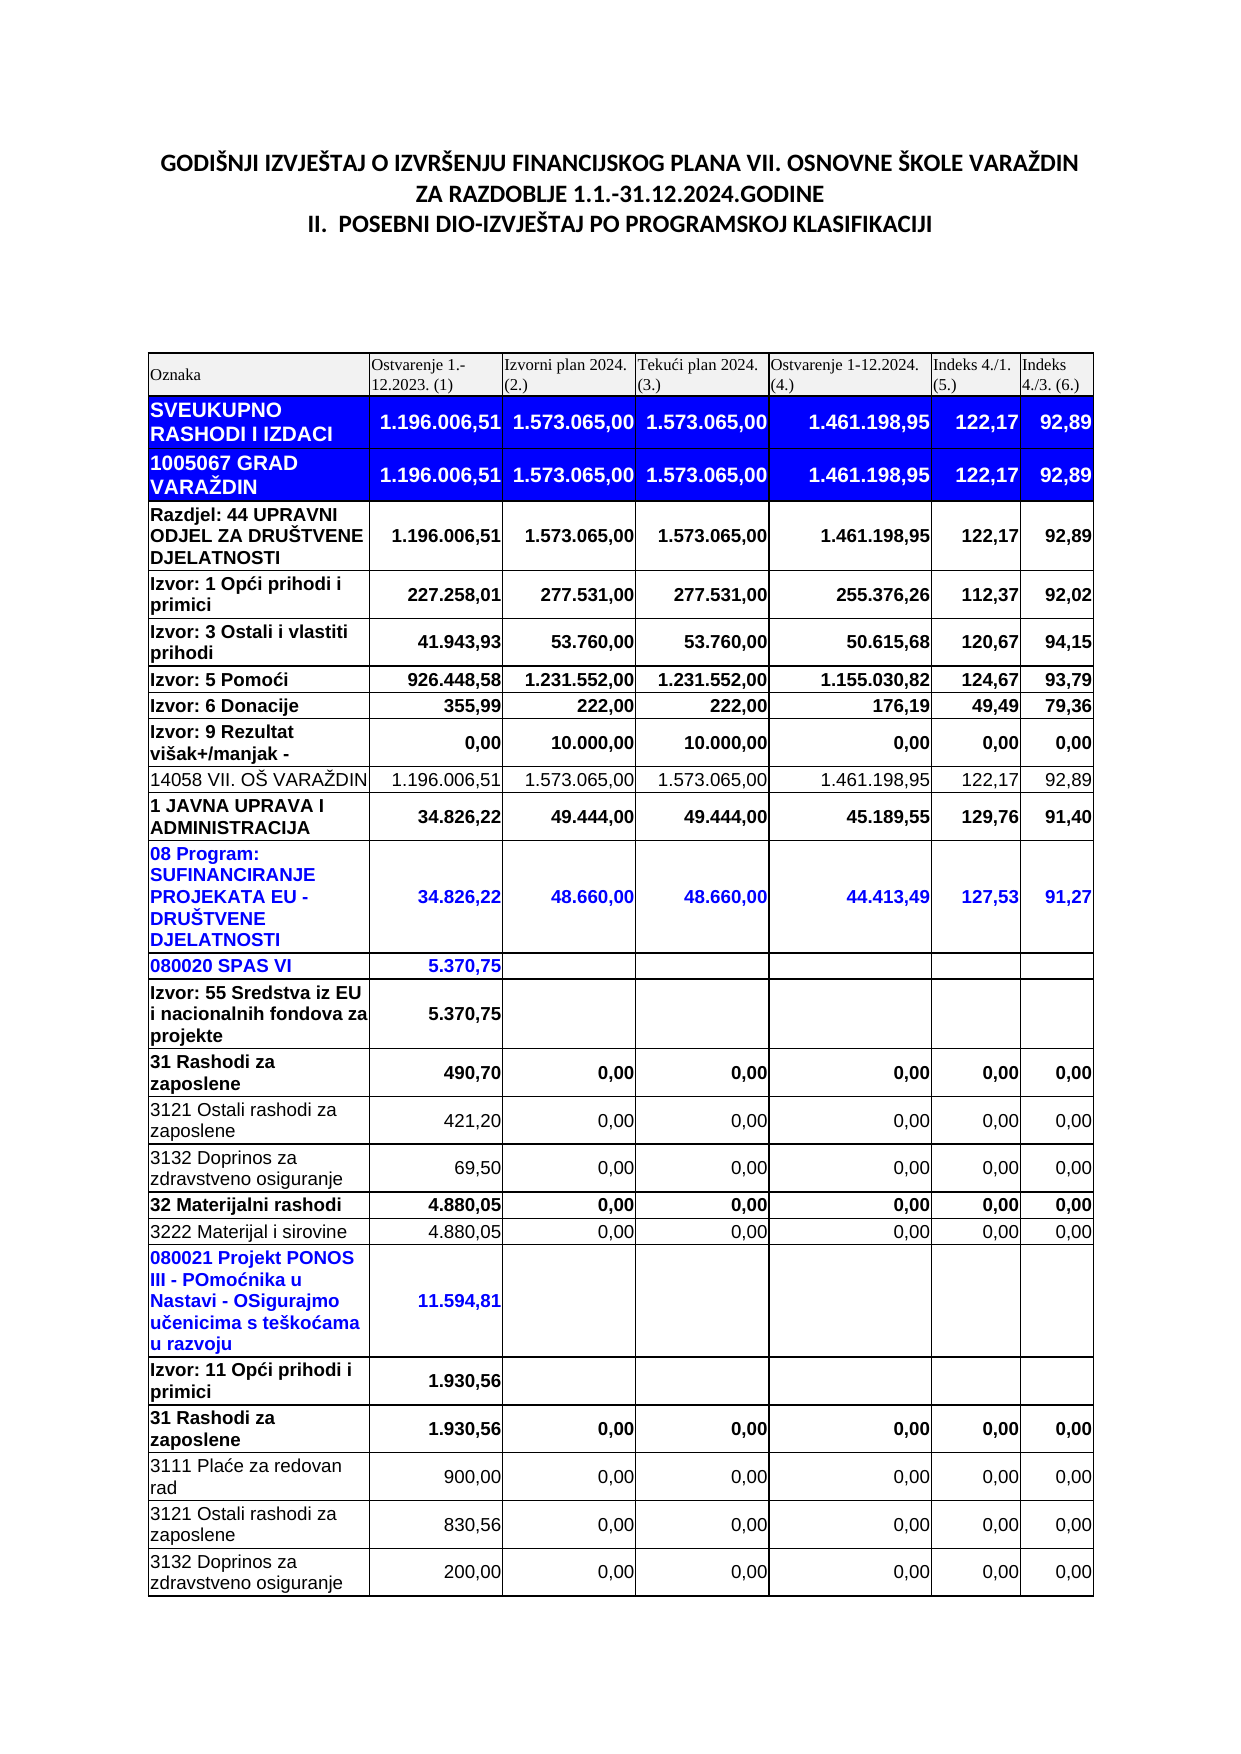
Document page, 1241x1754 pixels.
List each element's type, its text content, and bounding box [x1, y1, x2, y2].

table_cell 0,00 [503, 1145, 635, 1191]
table_cell 176,19 [770, 693, 931, 718]
table_cell 0,00 [770, 1549, 931, 1595]
table_cell 4.880,05 [370, 1219, 502, 1244]
table_cell 5.370,75 [370, 980, 502, 1048]
table_cell 3111 Plaće za redovan rad [149, 1453, 369, 1499]
table_cell [636, 1245, 768, 1356]
table_cell 1.573.065,00 [636, 502, 768, 569]
table_cell 92,89 [1021, 397, 1093, 448]
table_cell 421,20 [370, 1097, 502, 1143]
table_cell 48.660,00 [503, 841, 635, 952]
table_cell 91,27 [1021, 841, 1093, 952]
table_cell 3121 Ostali rashodi za zaposlene [149, 1501, 369, 1547]
table_cell 124,67 [932, 667, 1020, 691]
table_cell 0,00 [636, 1501, 768, 1547]
table_cell 080021 Projekt PONOS III - POmoćnika u Nastavi - OSigurajmo učenicima s teškoćama u razvoju [149, 1245, 369, 1356]
table_cell 0,00 [1021, 1453, 1093, 1499]
table_cell 0,00 [770, 1097, 931, 1143]
table_header Indeks 4./1. (5.) [932, 354, 1020, 395]
table_cell [1021, 1245, 1093, 1356]
table_cell 5.370,75 [370, 954, 502, 978]
table_cell 31 Rashodi za zaposlene [149, 1049, 369, 1096]
table_cell 94,15 [1021, 619, 1093, 665]
table_cell [770, 954, 931, 978]
table_cell 1.461.198,95 [770, 767, 931, 792]
table_cell 255.376,26 [770, 571, 931, 617]
table_cell 0,00 [932, 1501, 1020, 1547]
table_cell [932, 1358, 1020, 1404]
table_cell 1 JAVNA UPRAVA I ADMINISTRACIJA [149, 793, 369, 839]
table_cell 112,37 [932, 571, 1020, 617]
table_cell 0,00 [636, 1453, 768, 1499]
table_header Ostvarenje 1.-12.2023. (1) [370, 354, 502, 395]
table_cell 0,00 [1021, 1501, 1093, 1547]
table_cell [932, 1245, 1020, 1356]
table_cell 0,00 [636, 1049, 768, 1096]
table_cell 14058 VII. OŠ VARAŽDIN [149, 767, 369, 792]
table_cell Razdjel: 44 UPRAVNI ODJEL ZA DRUŠTVENE DJELATNOSTI [149, 502, 369, 569]
table_cell 53.760,00 [636, 619, 768, 665]
table_header Tekući plan 2024. (3.) [636, 354, 768, 395]
table_cell 92,89 [1021, 767, 1093, 792]
table_cell 129,76 [932, 793, 1020, 839]
table_cell [503, 954, 635, 978]
table_cell 1.231.552,00 [503, 667, 635, 691]
table_cell 227.258,01 [370, 571, 502, 617]
table_cell 10.000,00 [636, 719, 768, 766]
table_cell 08 Program: SUFINANCIRANJE PROJEKATA EU - DRUŠTVENE DJELATNOSTI [149, 841, 369, 952]
table_cell 122,17 [932, 449, 1020, 500]
table_cell 0,00 [770, 1453, 931, 1499]
table_cell [1021, 954, 1093, 978]
table_cell 92,89 [1021, 449, 1093, 500]
table_cell 10.000,00 [503, 719, 635, 766]
table_cell [932, 980, 1020, 1048]
table_cell 0,00 [1021, 1406, 1093, 1452]
table_cell Izvor: 11 Opći prihodi i primici [149, 1358, 369, 1404]
table_cell 0,00 [503, 1406, 635, 1452]
table_cell 0,00 [770, 1501, 931, 1547]
table_cell [770, 1245, 931, 1356]
table_header Ostvarenje 1-12.2024. (4.) [770, 354, 931, 395]
table_cell 0,00 [932, 1193, 1020, 1217]
table_cell Izvor: 55 Sredstva iz EU i nacionalnih fondova za projekte [149, 980, 369, 1048]
table_cell Izvor: 3 Ostali i vlastiti prihodi [149, 619, 369, 665]
table_cell 200,00 [370, 1549, 502, 1595]
table_cell 122,17 [932, 502, 1020, 569]
table_cell 1.573.065,00 [636, 767, 768, 792]
table_cell 0,00 [770, 719, 931, 766]
table_cell 0,00 [370, 719, 502, 766]
table_cell 0,00 [503, 1501, 635, 1547]
table_cell 91,40 [1021, 793, 1093, 839]
table_cell 0,00 [1021, 1193, 1093, 1217]
table_cell 0,00 [932, 1453, 1020, 1499]
table_cell 900,00 [370, 1453, 502, 1499]
table_cell 34.826,22 [370, 793, 502, 839]
table_cell 0,00 [636, 1145, 768, 1191]
table_cell 830,56 [370, 1501, 502, 1547]
table_cell 0,00 [1021, 1097, 1093, 1143]
table_cell 1.461.198,95 [770, 502, 931, 569]
table_cell 0,00 [636, 1549, 768, 1595]
table_cell 1.573.065,00 [503, 767, 635, 792]
table_cell 1.231.552,00 [636, 667, 768, 691]
table_cell 1.573.065,00 [503, 502, 635, 569]
table_cell 1.573.065,00 [503, 449, 635, 500]
table_cell 080020 SPAS VI [149, 954, 369, 978]
table_cell 122,17 [932, 397, 1020, 448]
table_cell [503, 1358, 635, 1404]
table_cell 0,00 [503, 1219, 635, 1244]
table_cell 49.444,00 [503, 793, 635, 839]
table_cell 3121 Ostali rashodi za zaposlene [149, 1097, 369, 1143]
table_cell 0,00 [932, 1406, 1020, 1452]
table_cell 0,00 [636, 1193, 768, 1217]
table_cell 3222 Materijal i sirovine [149, 1219, 369, 1244]
table_cell 50.615,68 [770, 619, 931, 665]
table_header Oznaka [149, 354, 369, 395]
table_cell 69,50 [370, 1145, 502, 1191]
table_cell 277.531,00 [636, 571, 768, 617]
table_cell 1.461.198,95 [770, 397, 931, 448]
table_cell 11.594,81 [370, 1245, 502, 1356]
table_cell 3132 Doprinos za zdravstveno osiguranje [149, 1145, 369, 1191]
table_cell [1021, 980, 1093, 1048]
table_cell 0,00 [1021, 1549, 1093, 1595]
table_cell Izvor: 5 Pomoći [149, 667, 369, 691]
table_cell 92,02 [1021, 571, 1093, 617]
table_cell 1.155.030,82 [770, 667, 931, 691]
table_cell 0,00 [503, 1049, 635, 1096]
table_cell SVEUKUPNO RASHODI I IZDACI [149, 397, 369, 448]
table_cell 34.826,22 [370, 841, 502, 952]
table_cell 0,00 [932, 1097, 1020, 1143]
table_cell 0,00 [636, 1219, 768, 1244]
table_cell 127,53 [932, 841, 1020, 952]
table_cell 0,00 [503, 1453, 635, 1499]
table_cell 120,67 [932, 619, 1020, 665]
text GODIŠNJI IZVJEŠTAJ O IZVRŠENJU FINANCIJSKOG PLANA VII. OSNOVNE ŠKOLE VARAŽDIN [148, 148, 1093, 178]
table_cell 222,00 [636, 693, 768, 718]
table_cell 0,00 [932, 1549, 1020, 1595]
table_cell 1.196.006,51 [370, 767, 502, 792]
table_cell 0,00 [1021, 719, 1093, 766]
table_cell 1.196.006,51 [370, 449, 502, 500]
table_cell 0,00 [770, 1406, 931, 1452]
table_cell 0,00 [503, 1193, 635, 1217]
table_cell 31 Rashodi za zaposlene [149, 1406, 369, 1452]
table_cell 1.930,56 [370, 1406, 502, 1452]
table_cell 0,00 [770, 1049, 931, 1096]
table_cell 355,99 [370, 693, 502, 718]
table_cell [503, 1245, 635, 1356]
text II. POSEBNI DIO-IZVJEŠTAJ PO PROGRAMSKOJ KLASIFIKACIJI [148, 209, 1093, 239]
table_cell [636, 1358, 768, 1404]
table_cell 0,00 [770, 1193, 931, 1217]
table_cell 222,00 [503, 693, 635, 718]
table_cell 1.573.065,00 [636, 397, 768, 448]
table_cell 0,00 [770, 1219, 931, 1244]
table_cell 1.573.065,00 [503, 397, 635, 448]
table_cell 277.531,00 [503, 571, 635, 617]
table_cell 44.413,49 [770, 841, 931, 952]
table_cell 45.189,55 [770, 793, 931, 839]
table_cell 49.444,00 [636, 793, 768, 839]
table_cell 32 Materijalni rashodi [149, 1193, 369, 1217]
table_cell [636, 980, 768, 1048]
table_cell 79,36 [1021, 693, 1093, 718]
table_cell 0,00 [1021, 1145, 1093, 1191]
table_cell 0,00 [636, 1097, 768, 1143]
table_header Izvorni plan 2024. (2.) [503, 354, 635, 395]
table_cell 0,00 [503, 1097, 635, 1143]
table_cell [770, 1358, 931, 1404]
table_cell [932, 954, 1020, 978]
table_cell 1.461.198,95 [770, 449, 931, 500]
table_cell 0,00 [932, 1219, 1020, 1244]
table_cell 48.660,00 [636, 841, 768, 952]
table_cell [636, 954, 768, 978]
table_cell 1.196.006,51 [370, 397, 502, 448]
table_cell 1.196.006,51 [370, 502, 502, 569]
table_cell 0,00 [770, 1145, 931, 1191]
table_cell 0,00 [932, 1145, 1020, 1191]
table_cell 41.943,93 [370, 619, 502, 665]
table_cell Izvor: 1 Opći prihodi i primici [149, 571, 369, 617]
table_cell 3132 Doprinos za zdravstveno osiguranje [149, 1549, 369, 1595]
table_cell Izvor: 6 Donacije [149, 693, 369, 718]
table_cell Izvor: 9 Rezultat višak+/manjak - [149, 719, 369, 766]
table_cell 490,70 [370, 1049, 502, 1096]
table_cell 0,00 [932, 719, 1020, 766]
table_cell [503, 980, 635, 1048]
table_header Indeks 4./3. (6.) [1021, 354, 1093, 395]
table_cell 122,17 [932, 767, 1020, 792]
table_cell 0,00 [1021, 1219, 1093, 1244]
table_cell 0,00 [1021, 1049, 1093, 1096]
table_cell 0,00 [636, 1406, 768, 1452]
table_cell 0,00 [503, 1549, 635, 1595]
table_cell 4.880,05 [370, 1193, 502, 1217]
table_cell 1005067 GRAD VARAŽDIN [149, 449, 369, 500]
table_cell 0,00 [932, 1049, 1020, 1096]
table_cell 92,89 [1021, 502, 1093, 569]
table_cell 49,49 [932, 693, 1020, 718]
table_cell 1.573.065,00 [636, 449, 768, 500]
table_cell 926.448,58 [370, 667, 502, 691]
table_cell [770, 980, 931, 1048]
text ZA RAZDOBLJE 1.1.-31.12.2024.GODINE [148, 178, 1093, 209]
table_cell 53.760,00 [503, 619, 635, 665]
table_cell 1.930,56 [370, 1358, 502, 1404]
table_cell [1021, 1358, 1093, 1404]
table_cell 93,79 [1021, 667, 1093, 691]
